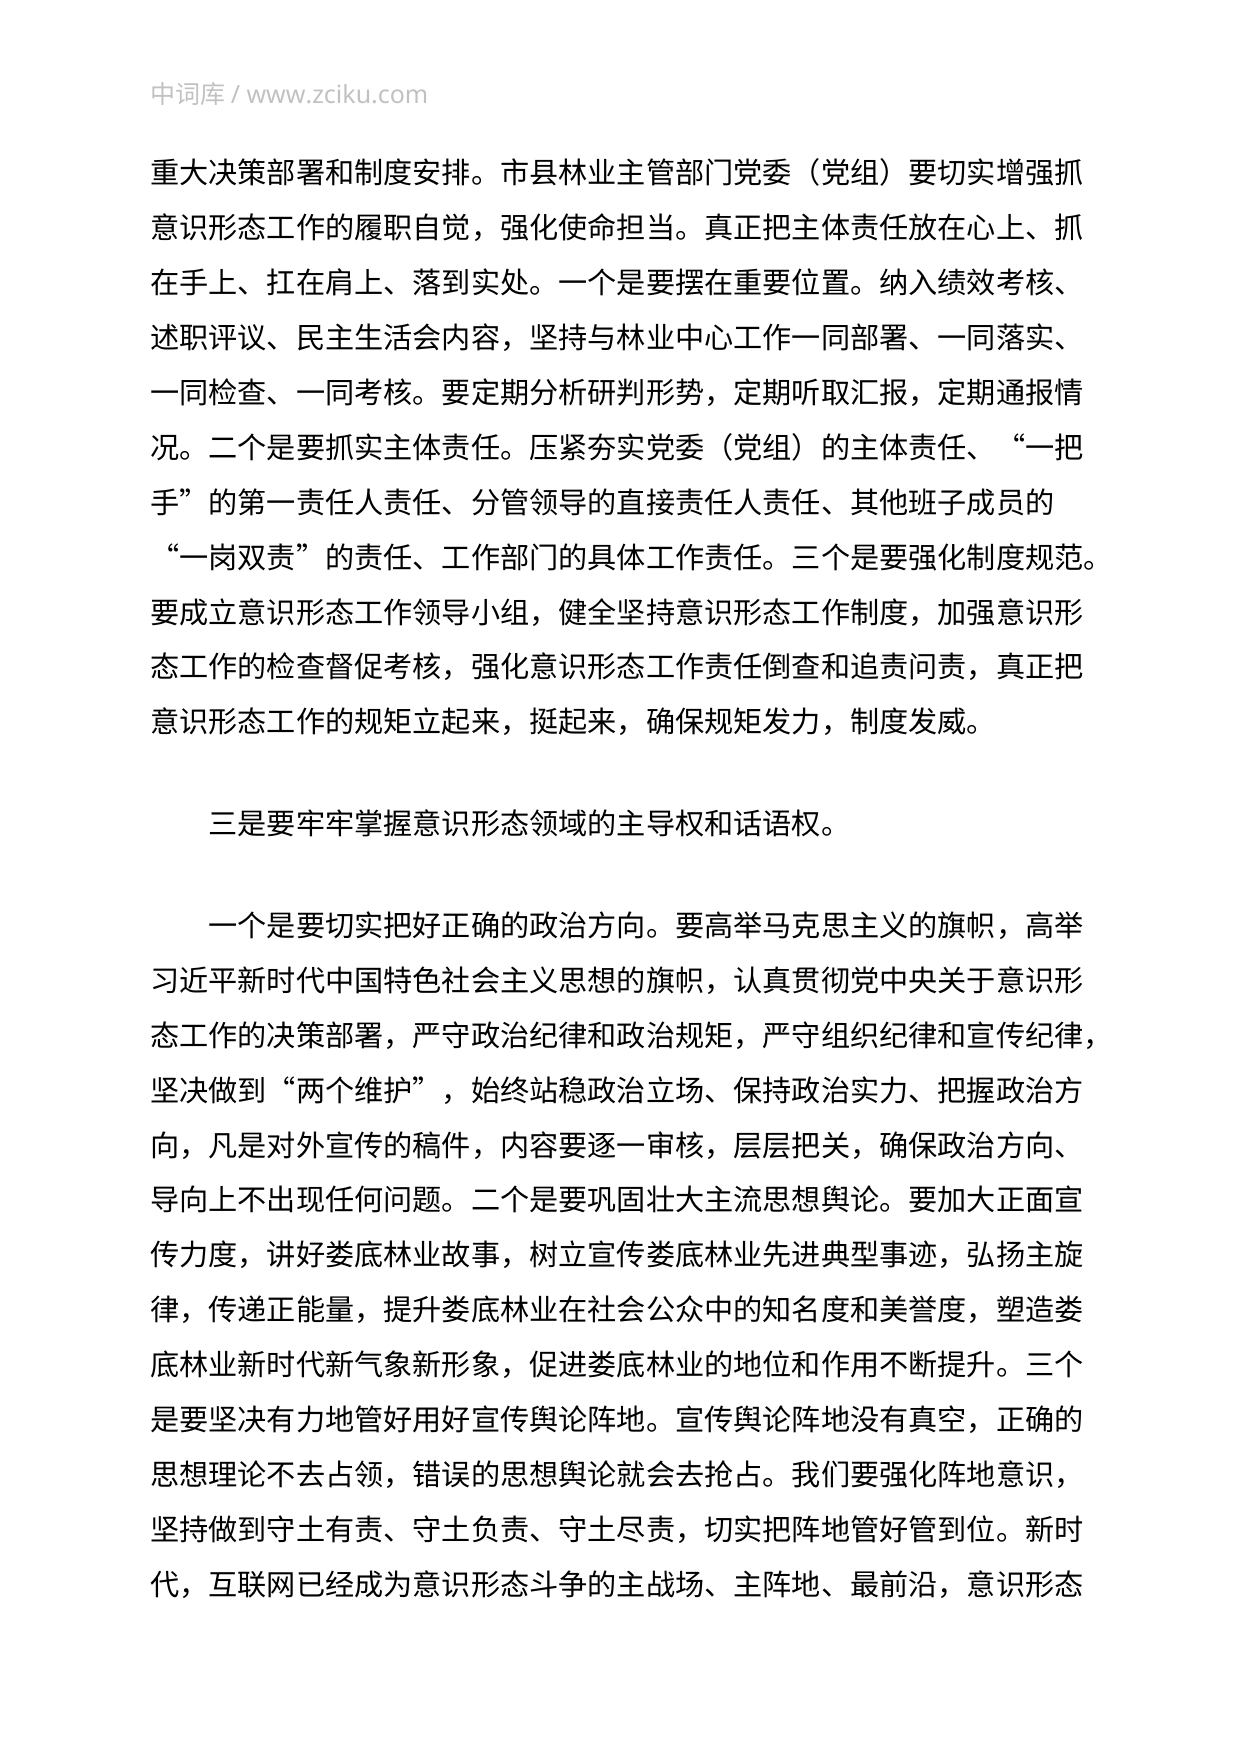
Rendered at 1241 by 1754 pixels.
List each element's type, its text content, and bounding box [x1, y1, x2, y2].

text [150, 902, 1090, 1603]
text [150, 150, 1090, 741]
text 三是要牢牢掌握意识形态领域的主导权和话语权。 [150, 801, 1090, 843]
